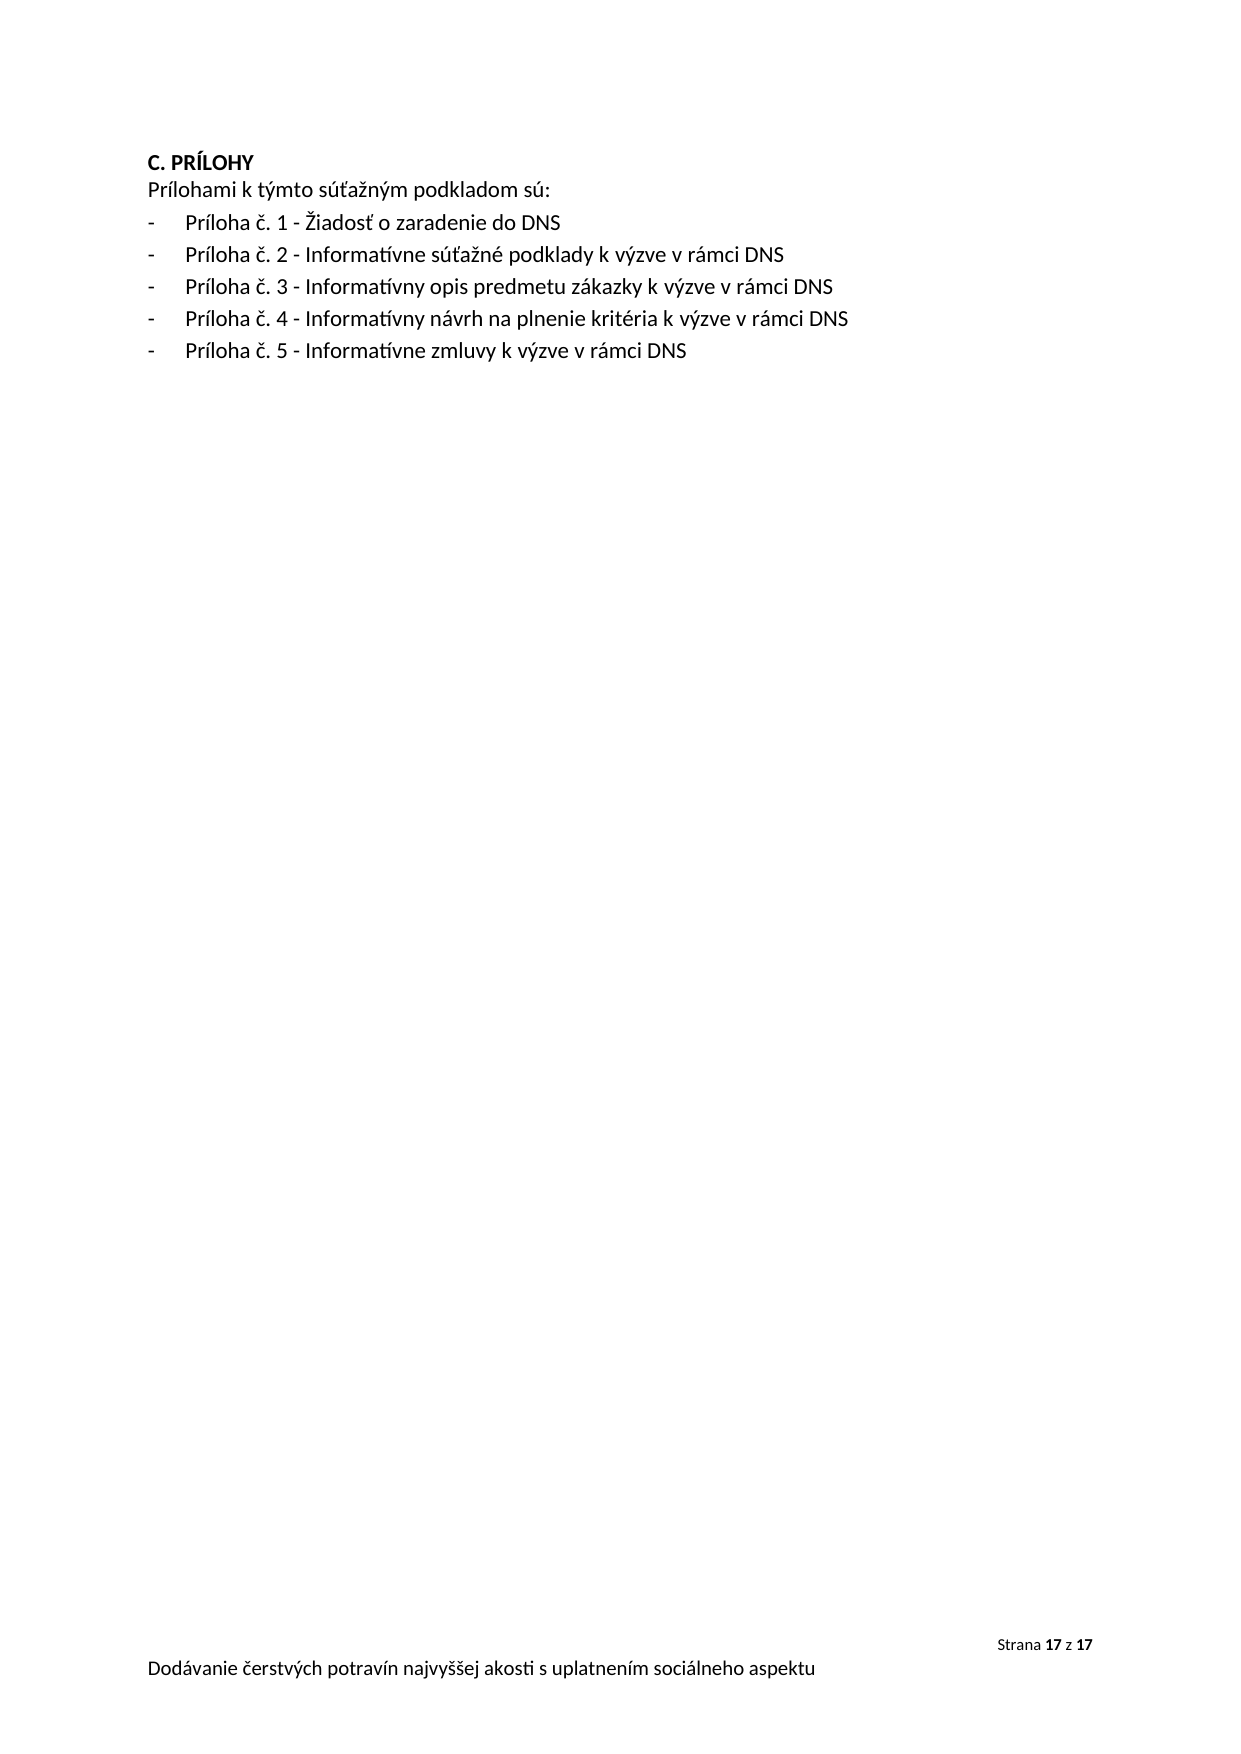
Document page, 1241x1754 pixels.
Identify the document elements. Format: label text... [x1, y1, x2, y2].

list Príloha č. 5 - Informatívne zmluvy k výzve v rámci DNS [148, 337, 1093, 364]
list Príloha č. 2 - Informatívne súťažné podklady k výzve v rámci DNS [148, 240, 1093, 268]
list Príloha č. 1 - Žiadosť o zaradenie do DNS [148, 208, 1093, 236]
text C. PRÍLOHY [148, 148, 1093, 176]
text Prílohami k týmto súťažným podkladom sú: [148, 176, 1093, 204]
list Príloha č. 4 - Informatívny návrh na plnenie kritéria k výzve v rámci DNS [148, 304, 1093, 332]
list Príloha č. 3 - Informatívny opis predmetu zákazky k výzve v rámci DNS [148, 272, 1093, 300]
